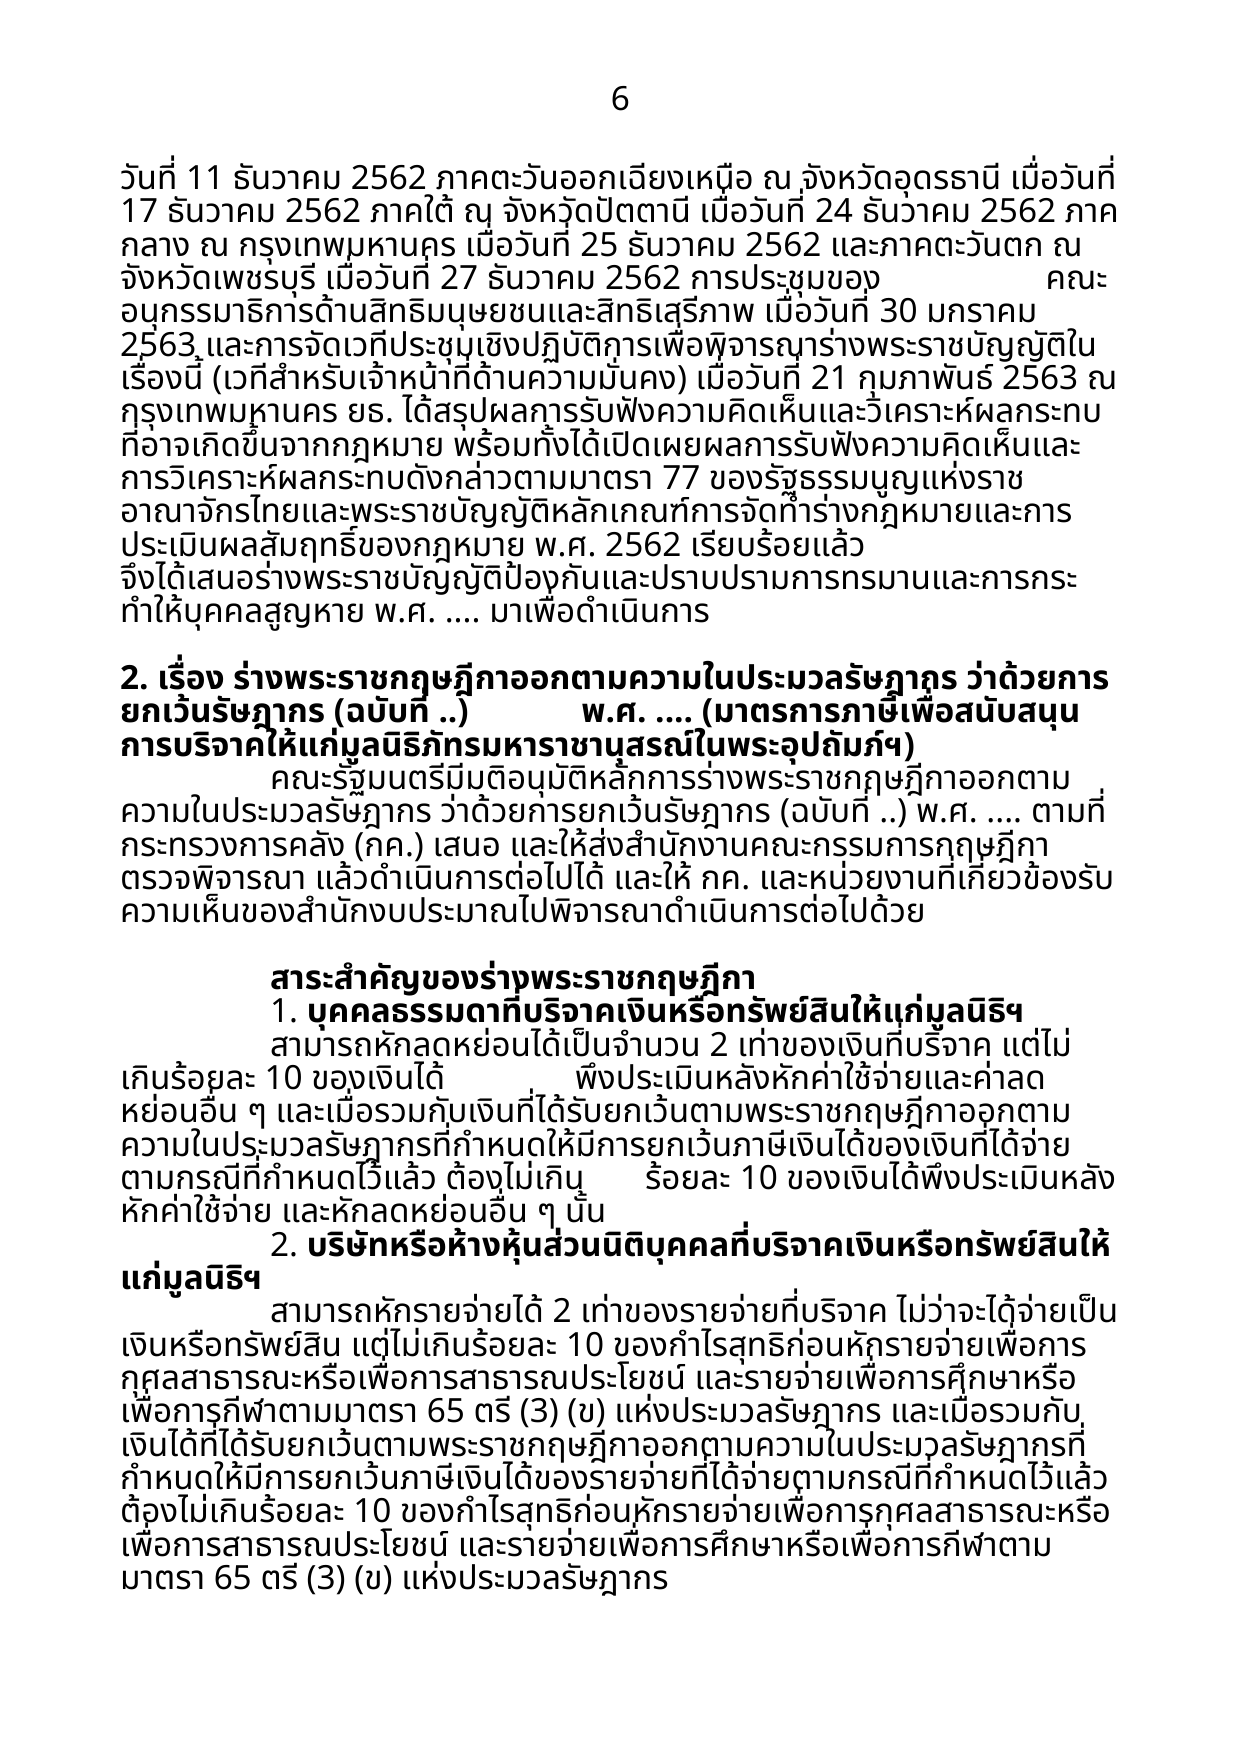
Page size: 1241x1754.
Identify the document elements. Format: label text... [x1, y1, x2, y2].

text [120, 163, 1120, 563]
text สามารถหักรายจ่ายได้ 2 เท่าของรายจ่ายที่บริจาค ไม่ว่าจะได้จ่ายเป็นเงินหรือทรัพย์สิน แต่ไม่เกินร้อยละ 10 ของกำไรสุทธิก่อนหักรายจ่ายเพื่อการกุศลสาธารณะหรือเพื่อการสาธารณประโยชน์ และรายจ่ายเพื่อการศึกษาหรือเพื่อการกีฬาตามมาตรา 65 ตรี (3) (ข) แห่งประมวลรัษฎากร และเมื่อรวมกับเงินได้ที่ได้รับยกเว้นตามพระราชกฤษฎีกาออกตามความในประมวลรัษฎากรที่กำหนดให้มีการยกเว้นภาษีเงินได้ของรายจ่ายที่ได้จ่ายตามกรณีที่กำหนดไว้แล้ว ต้องไม่เกินร้อยละ 10 ของกำไรสุทธิก่อนหักรายจ่ายเพื่อการกุศลสาธารณะหรือ เพื่อการสาธารณประโยชน์ และรายจ่ายเพื่อการศึกษาหรือเพื่อการกีฬาตามมาตรา 65 ตรี (3) (ข) แห่งประมวลรัษฎากร [120, 1296, 1120, 1596]
text คณะรัฐมนตรีมีมติอนุมัติหลักการร่างพระราชกฤษฎีกาออกตามความในประมวลรัษฎากร ว่าด้วยการยกเว้นรัษฎากร (ฉบับที่ ..) พ.ศ. .... ตามที่กระทรวงการคลัง (กค.) เสนอ และให้ส่งสำนักงานคณะกรรมการกฤษฎีกาตรวจพิจารณา แล้วดำเนินการต่อไปได้ และให้ กค. และหน่วยงานที่เกี่ยวข้องรับความเห็นของสำนักงบประมาณไปพิจารณาดำเนินการต่อไปด้วย [120, 763, 1120, 929]
text จึงได้เสนอร่างพระราชบัญญัติป้องกันและปราบปรามการทรมานและการกระทำให้บุคคลสูญหาย พ.ศ. .... มาเพื่อดำเนินการ [120, 563, 1120, 629]
text สามารถหักลดหย่อนได้เป็นจำนวน 2 เท่าของเงินที่บริจาค แต่ไม่เกินร้อยละ 10 ของเงินได้ พึงประเมินหลังหักค่าใช้จ่ายและค่าลดหย่อนอื่น ๆ และเมื่อรวมกับเงินที่ได้รับยกเว้นตามพระราชกฤษฎีกาออกตามความในประมวลรัษฎากรที่กำหนดให้มีการยกเว้นภาษีเงินได้ของเงินที่ได้จ่ายตามกรณีที่กำหนดไว้แล้ว ต้องไม่เกิน ร้อยละ 10 ของเงินได้พึงประเมินหลังหักค่าใช้จ่าย และหักลดหย่อนอื่น ๆ นั้น [120, 1029, 1120, 1229]
text 2. เรื่อง ร่างพระราชกฤษฎีกาออกตามความในประมวลรัษฎากร ว่าด้วยการยกเว้นรัษฎากร (ฉบับที่ ..) พ.ศ. .... (มาตรการภาษีเพื่อสนับสนุนการบริจาคให้แก่มูลนิธิภัทรมหาราชานุสรณ์ในพระอุปถัมภ์ฯ) [120, 663, 1120, 763]
text 1. บุคคลธรรมดาที่บริจาคเงินหรือทรัพย์สินให้แก่มูลนิธิฯ [120, 996, 1120, 1029]
text สาระสำคัญของร่างพระราชกฤษฎีกา [120, 963, 1120, 996]
text 2. บริษัทหรือห้างหุ้นส่วนนิติบุคคลที่บริจาคเงินหรือทรัพย์สินให้แก่มูลนิธิฯ [120, 1229, 1120, 1296]
